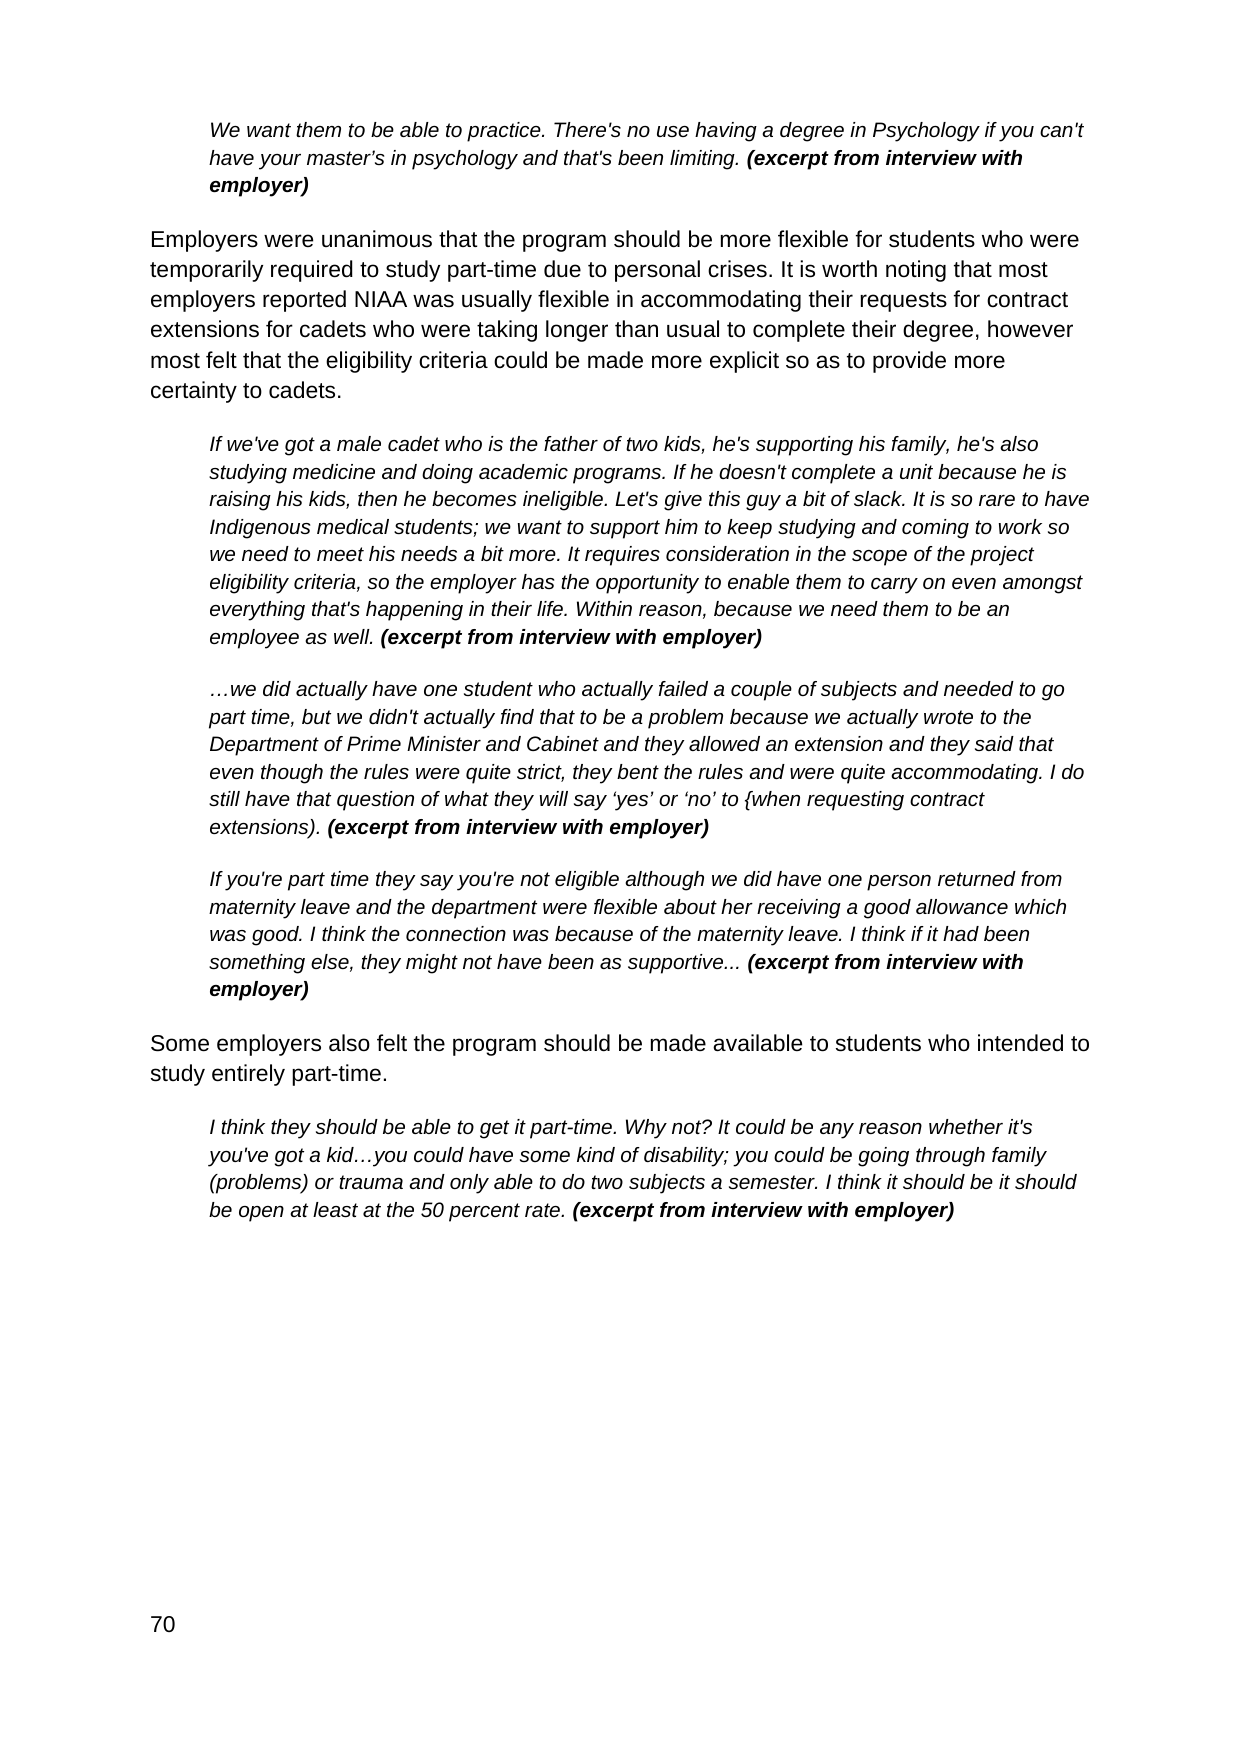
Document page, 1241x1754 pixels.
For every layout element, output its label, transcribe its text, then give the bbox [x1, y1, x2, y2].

text If you're part time they say you're not eligible although we did have one person returned from maternity leave and the department were flexible about her receiving a good allowance which was good. I think the connection was because of the maternity leave. I think if it had been something else, they might not have been as supportive... (excerpt from interview with employer) [209, 867, 1093, 1001]
text Some employers also felt the program should be made available to students who intended to study entirely part-time. [150, 1029, 1093, 1086]
text If we've got a male cadet who is the father of two kids, he's supporting his family, he's also studying medicine and doing academic programs. If he doesn't complete a unit because he is raising his kids, then he becomes ineligible. Let's give this guy a bit of slack. It is so rare to have Indigenous medical students; we want to support him to keep studying and coming to work so we need to meet his needs a bit more. It requires consideration in the scope of the project eligibility criteria, so the employer has the opportunity to enable them to carry on even amongst everything that's happening in their life. Within reason, because we need them to be an employee as well. (excerpt from interview with employer) [209, 432, 1093, 648]
text I think they should be able to get it part-time. Why not? It could be any reason whether it's you've got a kid…you could have some kind of disability; you could be going through family (problems) or trauma and only able to do two subjects a semester. I think it should be it should be open at least at the 50 percent rate. (excerpt from interview with employer) [209, 1115, 1093, 1221]
text Employers were unanimous that the program should be more flexible for students who were temporarily required to study part-time due to personal crises. It is worth noting that most employers reported NIAA was usually flexible in accommodating their requests for contract extensions for cadets who were taking longer than usual to complete their degree, however most felt that the eligibility criteria could be made more explicit so as to provide more certainty to cadets. [150, 226, 1093, 403]
text …we did actually have one student who actually failed a couple of subjects and needed to go part time, but we didn't actually find that to be a problem because we actually wrote to the Department of Prime Minister and Cabinet and they allowed an extension and they said that even though the rules were quite strict, they bent the rules and were quite accommodating. I do still have that question of what they will say ‘yes’ or ‘no’ to {when requesting contract extensions). (excerpt from interview with employer) [209, 677, 1093, 838]
text We want them to be able to practice. There's no use having a degree in Psychology if you can't have your master’s in psychology and that's been limiting. (excerpt from interview with employer) [209, 118, 1093, 197]
